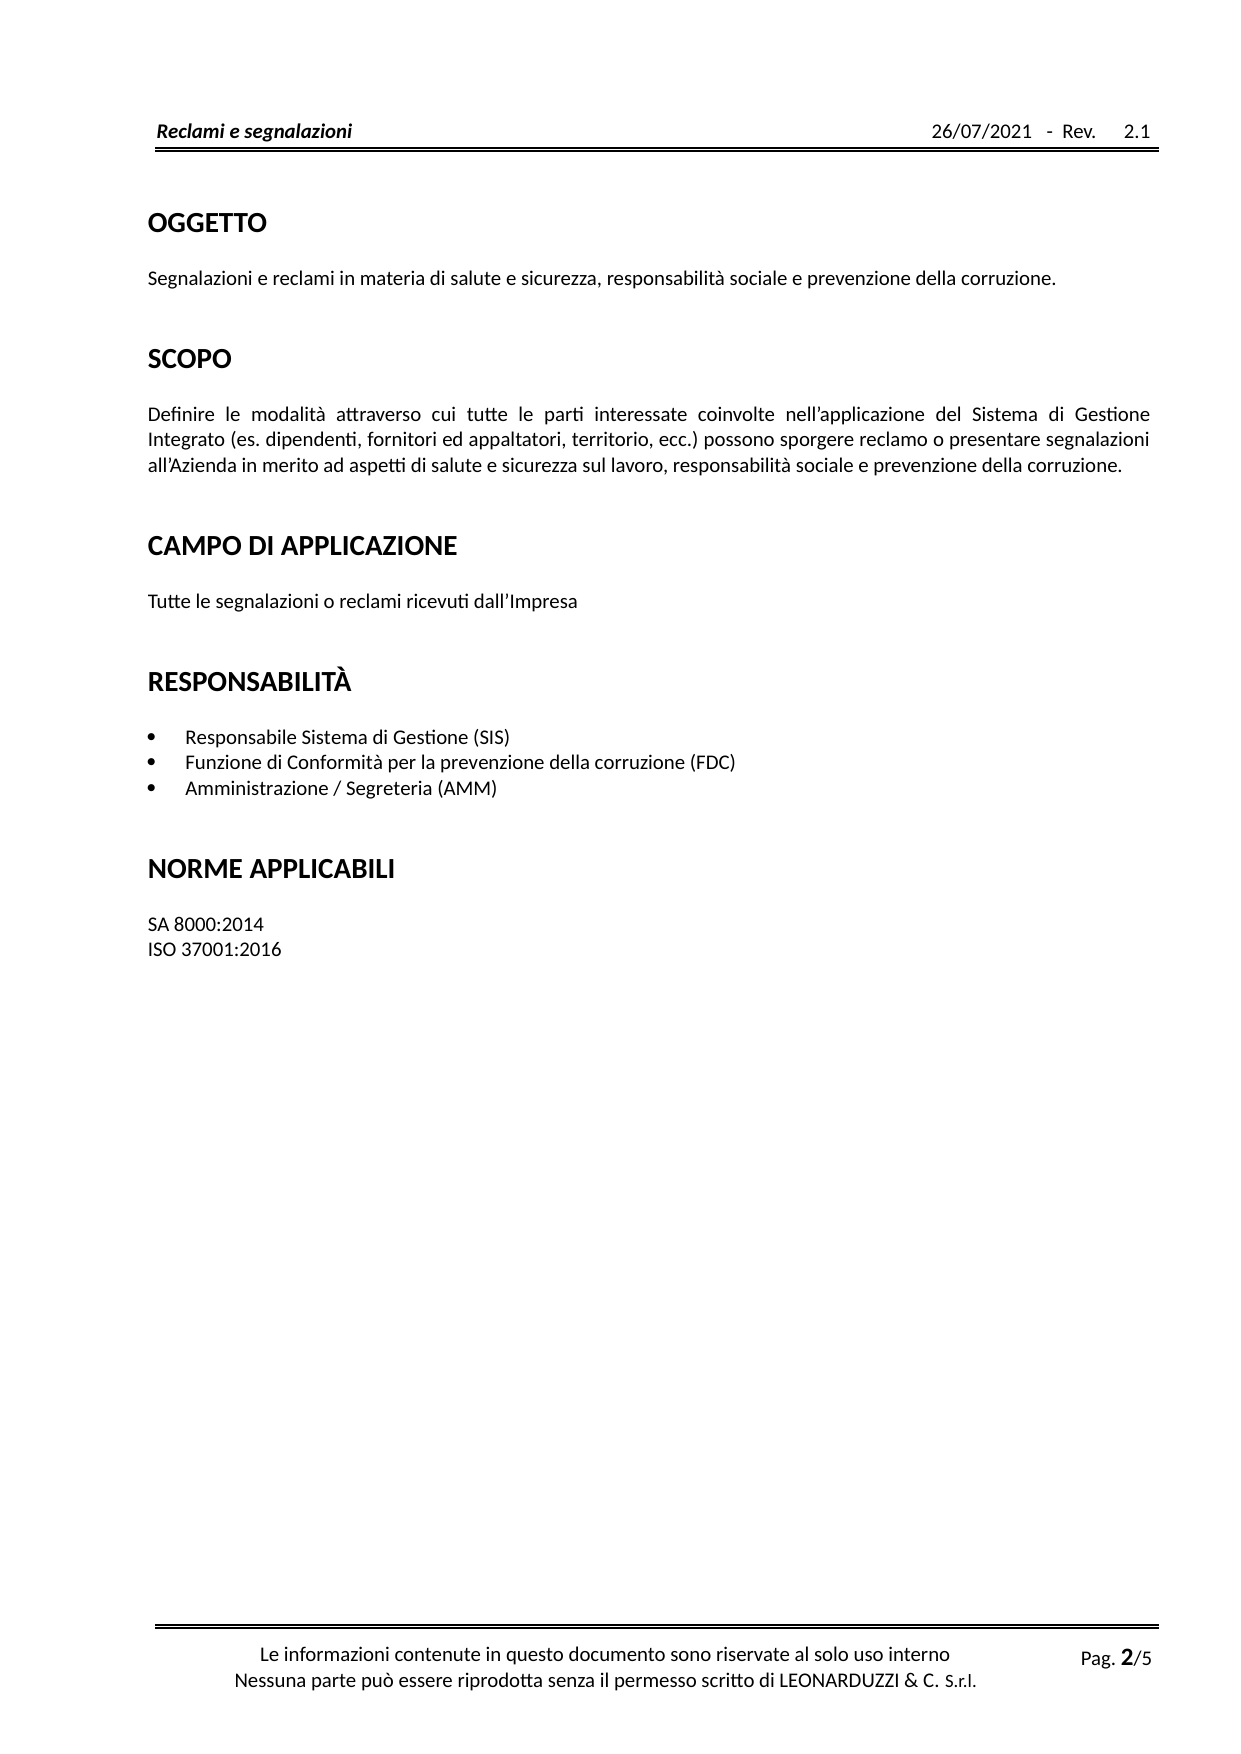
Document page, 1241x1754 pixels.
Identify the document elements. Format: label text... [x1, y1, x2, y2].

text Definire le modalità attraverso cui tutte le parti interessate coinvolte nell’applicazione del Sistema di Gestione Integrato (es. dipendenti, fornitori ed appaltatori, territorio, ecc.) possono sporgere reclamo o presentare segnalazioni all’Azienda in merito ad aspetti di salute e sicurezza sul lavoro, responsabilità sociale e prevenzione della corruzione. [148, 401, 1152, 477]
text ISO 37001:2016 [148, 936, 1152, 962]
text Tutte le segnalazioni o reclami ricevuti dall’Impresa [148, 588, 1152, 613]
subtitle SCOPO [148, 340, 1152, 376]
text Segnalazioni e reclami in materia di salute e sicurezza, responsabilità sociale e prevenzione della corruzione. [148, 265, 1152, 290]
subtitle CAMPO DI APPLICAZIONE [148, 527, 1152, 563]
subtitle RESPONSABILITÀ [148, 663, 1152, 699]
list Funzione di Conformità per la prevenzione della corruzione (FDC) [148, 749, 1152, 775]
subtitle OGGETTO [148, 204, 1152, 240]
list Amministrazione / Segreteria (AMM) [148, 775, 1152, 800]
subtitle NORME APPLICABILI [148, 850, 1152, 886]
text SA 8000:2014 [148, 911, 1152, 936]
list Responsabile Sistema di Gestione (SIS) [148, 724, 1152, 749]
